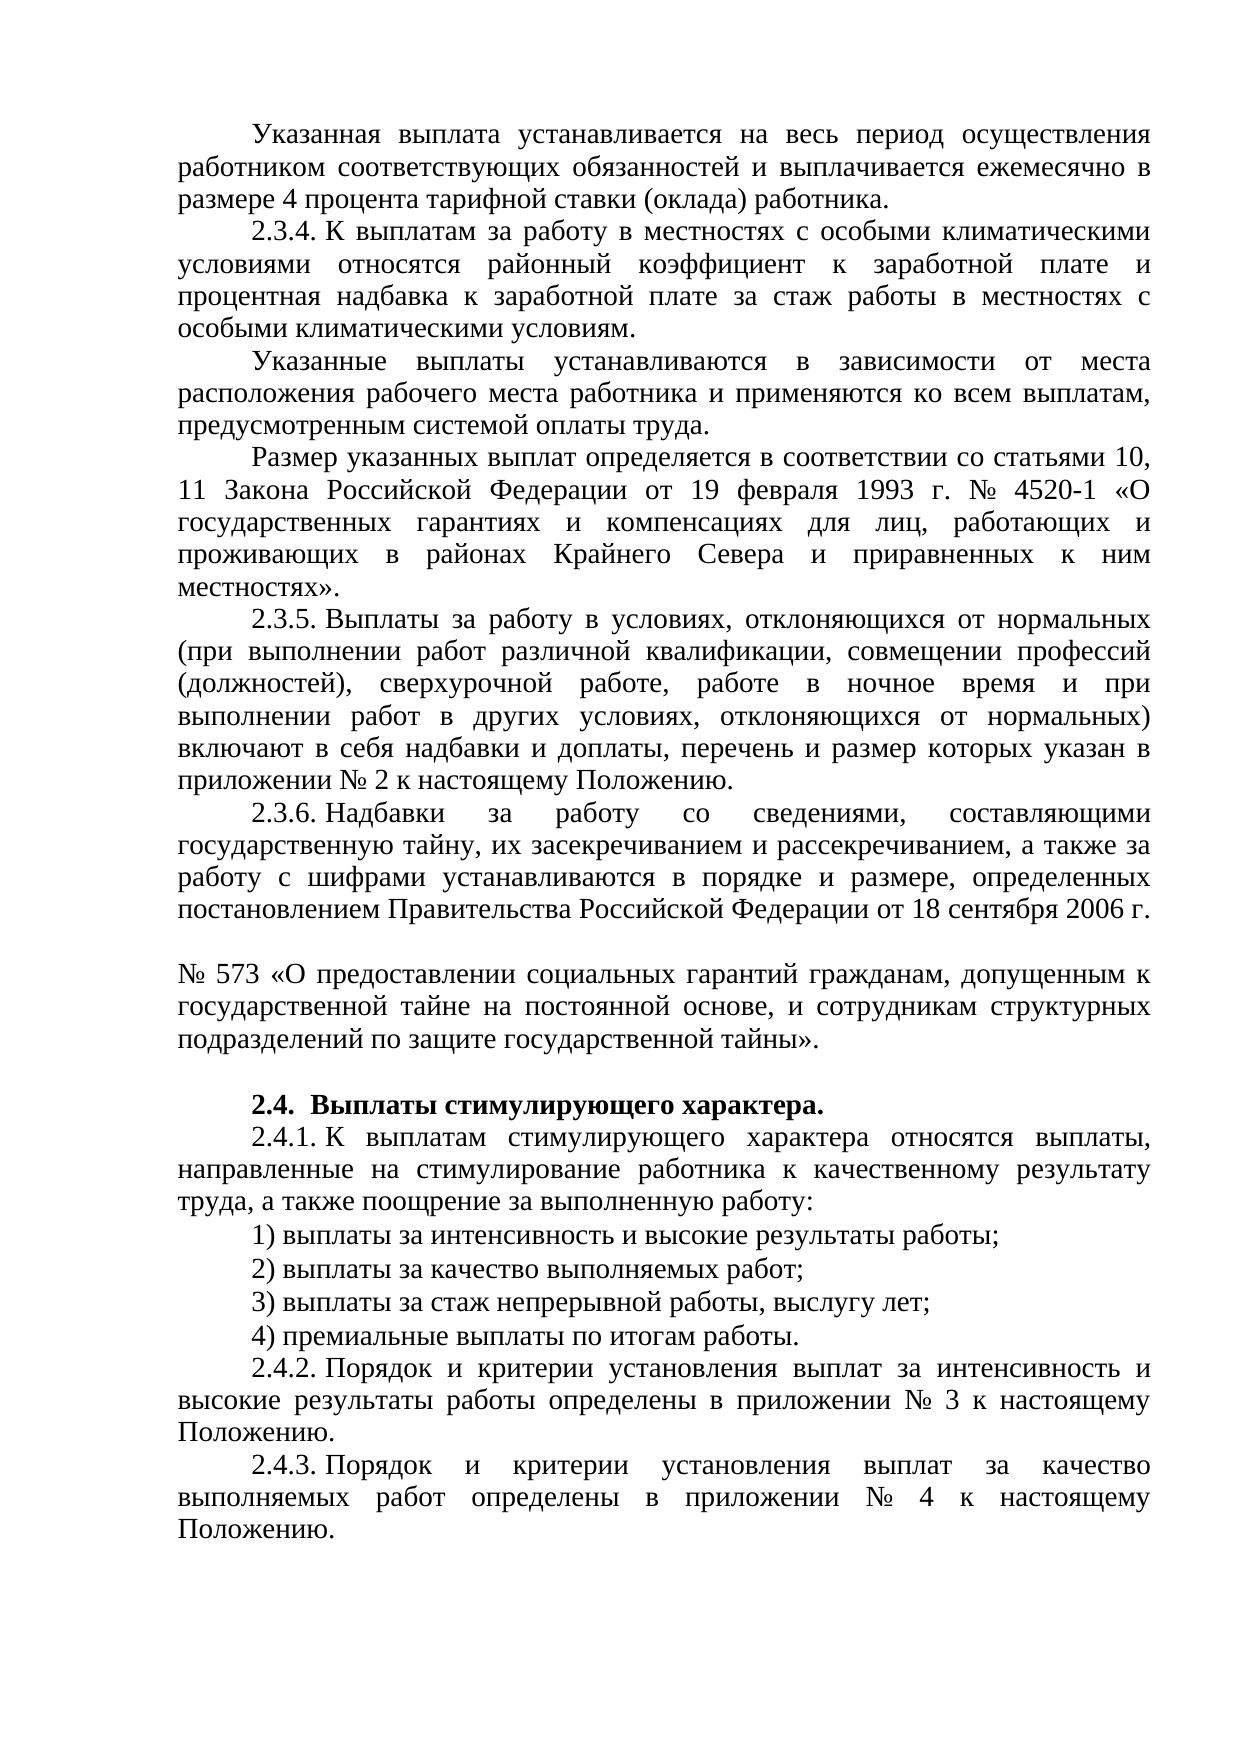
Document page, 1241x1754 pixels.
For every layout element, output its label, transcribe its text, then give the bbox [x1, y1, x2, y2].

list Порядок и критерии установления выплат за качество выполняемых работ определены в приложении № 4 к настоящему Положению. [177, 1448, 1152, 1545]
list К выплатам за работу в местностях с особыми климатическими условиями относятся районный коэффициент к заработной плате и процентная надбавка к заработной плате за стаж работы в местностях с особыми климатическими условиям. [177, 215, 1152, 344]
list Порядок и критерии установления выплат за интенсивность и высокие результаты работы определены в приложении № 3 к настоящему Положению. [177, 1351, 1152, 1448]
text Указанные выплаты устанавливаются в зависимости от места расположения рабочего места работника и применяются ко всем выплатам, предусмотренным системой оплаты труда. [177, 344, 1152, 441]
list Выплаты за работу в условиях, отклоняющихся от нормальных (при выполнении работ различной квалификации, совмещении профессий (должностей), сверхурочной работе, работе в ночное время и при выполнении работ в других условиях, отклоняющихся от нормальных) включают в себя надбавки и доплаты, перечень и размер которых указан в приложении № 2 к настоящему Положению. [177, 602, 1152, 796]
list 3) выплаты за стаж непрерывной работы, выслугу лет; [177, 1284, 1152, 1318]
list Надбавки за работу со сведениями, составляющими государственную тайну, их засекречиванием и рассекречиванием, а также за работу с шифрами устанавливаются в порядке и размере, определенных постановлением Правительства Российской Федерации от 18 сентября 2006 г. № 573 «О предоставлении социальных гарантий гражданам, допущенным к государственной тайне на постоянной основе, и сотрудникам структурных подразделений по защите государственной тайны». [177, 796, 1152, 1054]
list 2) выплаты за качество выполняемых работ; [177, 1251, 1152, 1284]
list 1) выплаты за интенсивность и высокие результаты работы; [177, 1217, 1152, 1251]
text Размер указанных выплат определяется в соответствии со статьями 10, 11 Закона Российской Федерации от 19 февраля 1993 г. № 4520-1 «О государственных гарантиях и компенсациях для лиц, работающих и проживающих в районах Крайнего Севера и приравненных к ним местностях». [177, 441, 1152, 602]
list Выплаты стимулирующего характера. [177, 1087, 1152, 1120]
text Указанная выплата устанавливается на весь период осуществления работником соответствующих обязанностей и выплачивается ежемесячно в размере 4 процента тарифной ставки (оклада) работника. [177, 118, 1152, 215]
list 4) премиальные выплаты по итогам работы. [177, 1318, 1152, 1351]
list К выплатам стимулирующего характера относятся выплаты, направленные на стимулирование работника к качественному результату труда, а также поощрение за выполненную работу: [177, 1120, 1152, 1217]
